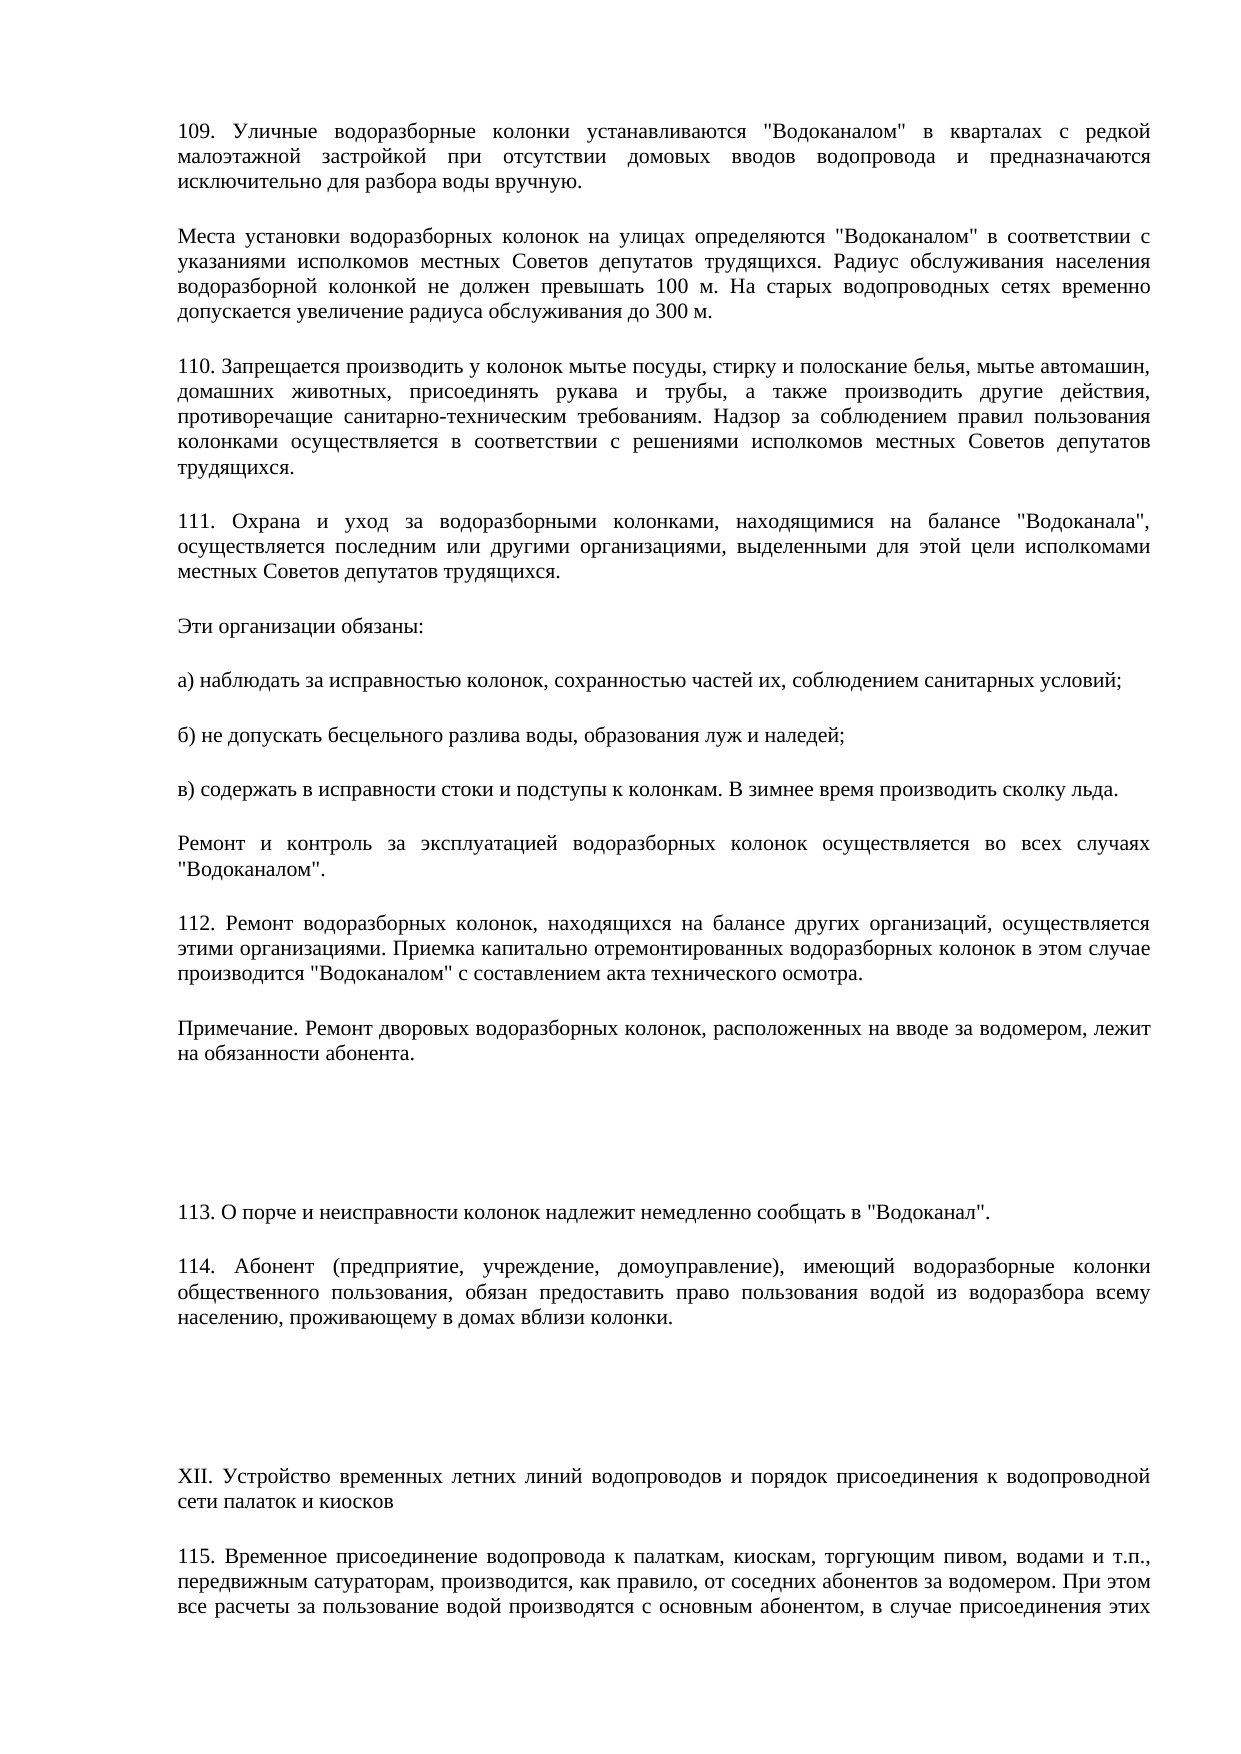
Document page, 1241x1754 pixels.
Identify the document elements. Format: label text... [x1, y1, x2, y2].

text Места установки водоразборных колонок на улицах определяются "Водоканалом" в соответствии с указаниями исполкомов местных Советов депутатов трудящихся. Радиус обслуживания населения водоразборной колонкой не должен превышать 100 м. На старых водопроводных сетях временно допускается увеличение радиуса обслуживания до 300 м. [177, 223, 1152, 324]
text Ремонт и контроль за эксплуатацией водоразборных колонок осуществляется во всех случаях "Водоканалом". [177, 830, 1152, 881]
text 111. Охрана и уход за водоразборными колонками, находящимися на балансе "Водоканала", осуществляется последним или другими организациями, выделенными для этой цели исполкомами местных Советов депутатов трудящихся. [177, 508, 1152, 584]
text Эти организации обязаны: [177, 613, 1152, 638]
text в) содержать в исправности стоки и подступы к колонкам. В зимнее время производить сколку льда. [177, 776, 1152, 801]
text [177, 1543, 1152, 1618]
text 114. Абонент (предприятие, учреждение, домоуправление), имеющий водоразборные колонки общественного пользования, обязан предоставить право пользования водой из водоразбора всему населению, проживающему в домах вблизи колонки. [177, 1253, 1152, 1329]
text 109. Уличные водоразборные колонки устанавливаются "Водоканалом" в кварталах с редкой малоэтажной застройкой при отсутствии домовых вводов водопровода и предназначаются исключительно для разбора воды вручную. [177, 118, 1152, 194]
text Примечание. Ремонт дворовых водоразборных колонок, расположенных на вводе за водомером, лежит на обязанности абонента. [177, 1015, 1152, 1065]
text XII. Устройство временных летних линий водопроводов и порядок присоединения к водопроводной сети палаток и киосков [177, 1463, 1152, 1513]
text 113. О порче и неисправности колонок надлежит немедленно сообщать в "Водоканал". [177, 1199, 1152, 1224]
text 112. Ремонт водоразборных колонок, находящихся на балансе других организаций, осуществляется этими организациями. Приемка капитально отремонтированных водоразборных колонок в этом случае производится "Водоканалом" с составлением акта технического осмотра. [177, 910, 1152, 986]
text а) наблюдать за исправностью колонок, сохранностью частей их, соблюдением санитарных условий; [177, 667, 1152, 692]
text б) не допускать бесцельного разлива воды, образования луж и наледей; [177, 722, 1152, 747]
text 110. Запрещается производить у колонок мытье посуды, стирку и полоскание белья, мытье автомашин, домашних животных, присоединять рукава и трубы, а также производить другие действия, противоречащие санитарно-техническим требованиям. Надзор за соблюдением правил пользования колонками осуществляется в соответствии с решениями исполкомов местных Советов депутатов трудящихся. [177, 353, 1152, 479]
